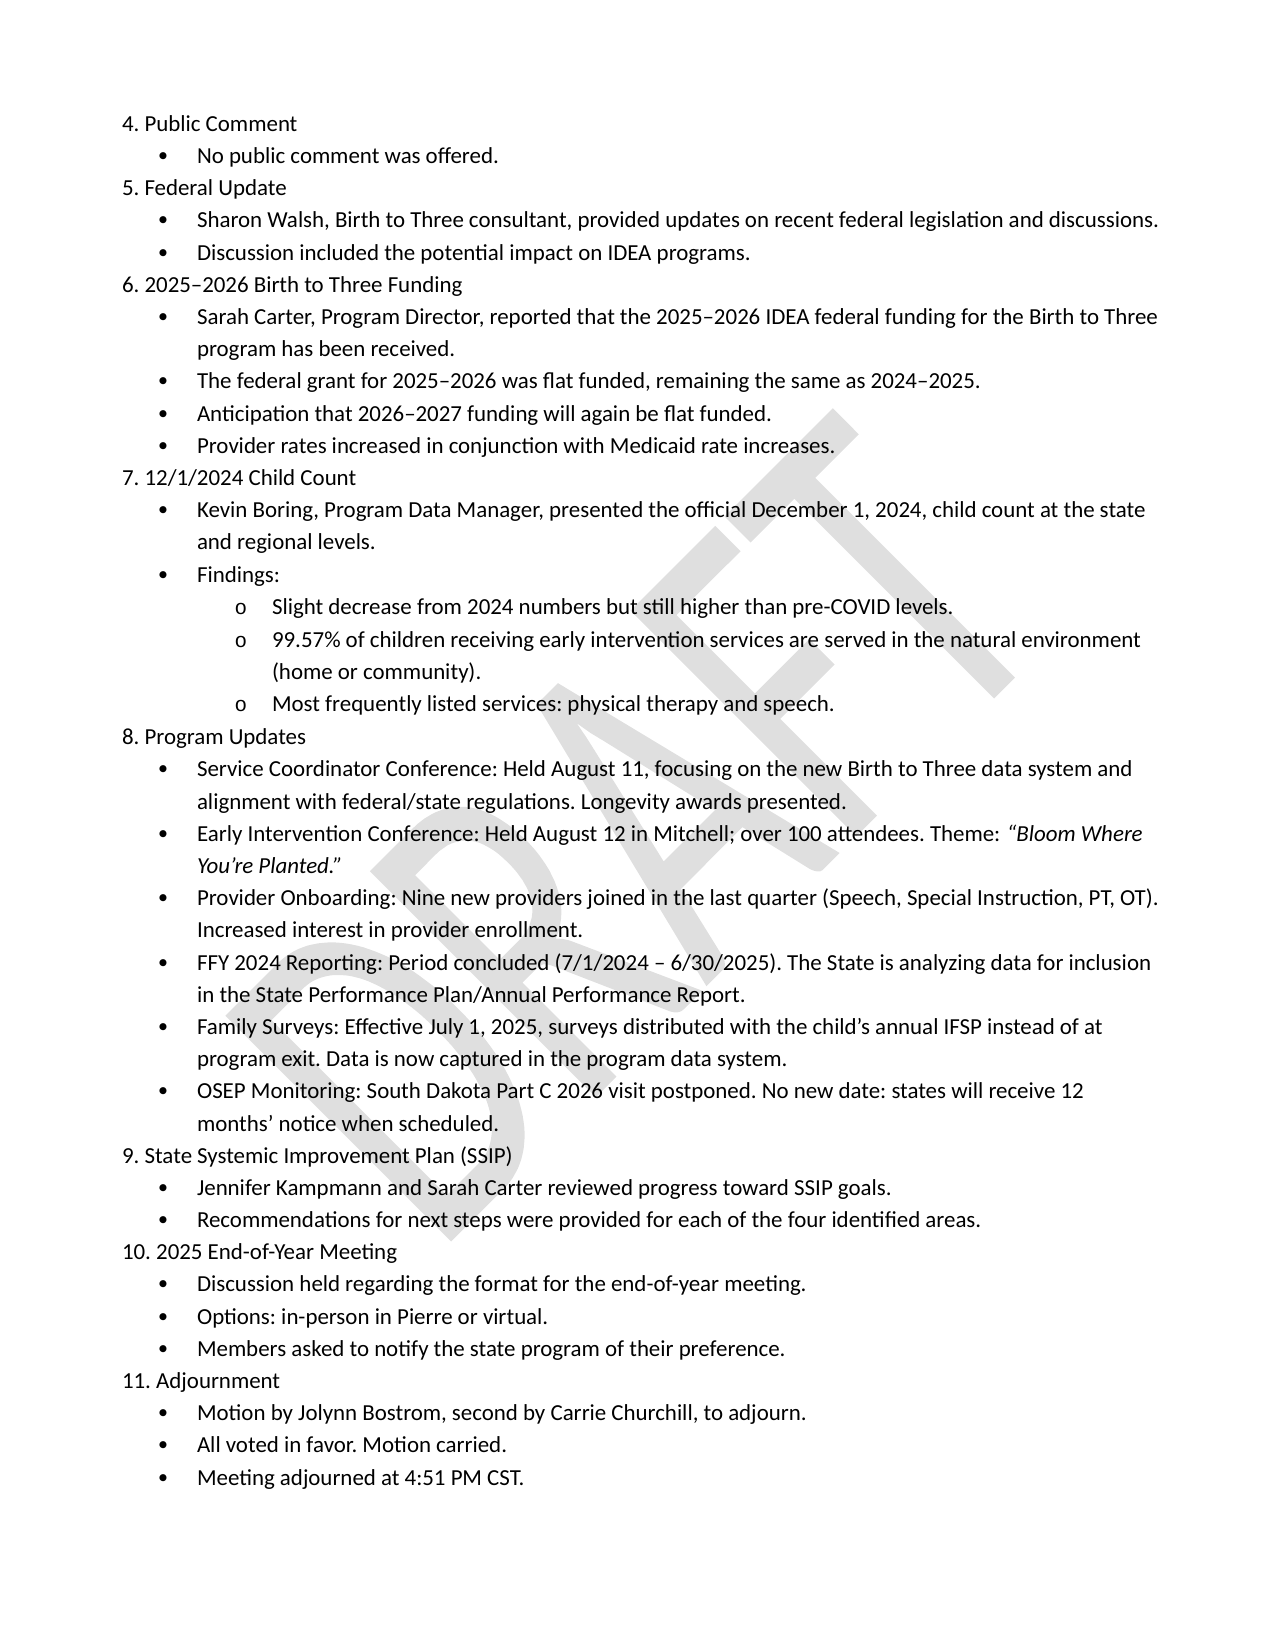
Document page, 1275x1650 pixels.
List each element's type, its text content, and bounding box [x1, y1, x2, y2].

list Anticipation that 2026–2027 funding will again be flat funded. [159, 399, 1162, 427]
list Sharon Walsh, Birth to Three consultant, provided updates on recent federal legislation and discussions. [159, 206, 1162, 234]
list OSEP Monitoring: South Dakota Part C 2026 visit postponed. No new date: states will receive 12 months’ notice when scheduled. [159, 1076, 1162, 1137]
list Family Surveys: Effective July 1, 2025, surveys distributed with the child’s annual IFSP instead of at program exit. Data is now captured in the program data system. [159, 1012, 1162, 1072]
list Discussion held regarding the format for the end-of-year meeting. [159, 1269, 1162, 1298]
text 7. 12/1/2024 Child Count [122, 463, 1162, 491]
list Meeting adjourned at 4:51 PM CST. [159, 1463, 1162, 1491]
list Early Intervention Conference: Held August 12 in Mitchell; over 100 attendees. Theme: “Bloom Where You’re Planted.” [159, 819, 1162, 879]
list The federal grant for 2025–2026 was flat funded, remaining the same as 2024–2025. [159, 367, 1162, 394]
text 5. Federal Update [122, 173, 1162, 201]
list No public comment was offered. [159, 141, 1162, 169]
list Sarah Carter, Program Director, reported that the 2025–2026 IDEA federal funding for the Birth to Three program has been received. [159, 302, 1162, 362]
text 4. Public Comment [122, 109, 1162, 137]
list Discussion included the potential impact on IDEA programs. [159, 238, 1162, 266]
list Provider rates increased in conjunction with Medicaid rate increases. [159, 431, 1162, 459]
list All voted in favor. Motion carried. [159, 1431, 1162, 1458]
list FFY 2024 Reporting: Period concluded (7/1/2024 – 6/30/2025). The State is analyzing data for inclusion in the State Performance Plan/Annual Performance Report. [159, 948, 1162, 1008]
list Findings: [159, 560, 1162, 588]
list Members asked to notify the state program of their preference. [159, 1334, 1162, 1362]
list Slight decrease from 2024 numbers but still higher than pre-COVID levels. [234, 592, 1162, 620]
text 11. Adjournment [122, 1366, 1162, 1394]
list Recommendations for next steps were provided for each of the four identified areas. [159, 1205, 1162, 1233]
text 10. 2025 End-of-Year Meeting [122, 1237, 1162, 1265]
list Kevin Boring, Program Data Manager, presented the official December 1, 2024, child count at the state and regional levels. [159, 495, 1162, 556]
list Motion by Jolynn Bostrom, second by Carrie Churchill, to adjourn. [159, 1398, 1162, 1426]
list Jennifer Kampmann and Sarah Carter reviewed progress toward SSIP goals. [159, 1173, 1162, 1201]
list Provider Onboarding: Nine new providers joined in the last quarter (Speech, Special Instruction, PT, OT). Increased interest in provider enrollment. [159, 883, 1162, 943]
list Service Coordinator Conference: Held August 11, focusing on the new Birth to Three data system and alignment with federal/state regulations. Longevity awards presented. [159, 754, 1162, 815]
text 8. Program Updates [122, 722, 1162, 750]
list 99.57% of children receiving early intervention services are served in the natural environment (home or community). [234, 625, 1162, 685]
list Options: in-person in Pierre or virtual. [159, 1302, 1162, 1330]
text 6. 2025–2026 Birth to Three Funding [122, 270, 1162, 298]
text 9. State Systemic Improvement Plan (SSIP) [122, 1141, 1162, 1169]
list Most frequently listed services: physical therapy and speech. [234, 689, 1162, 718]
